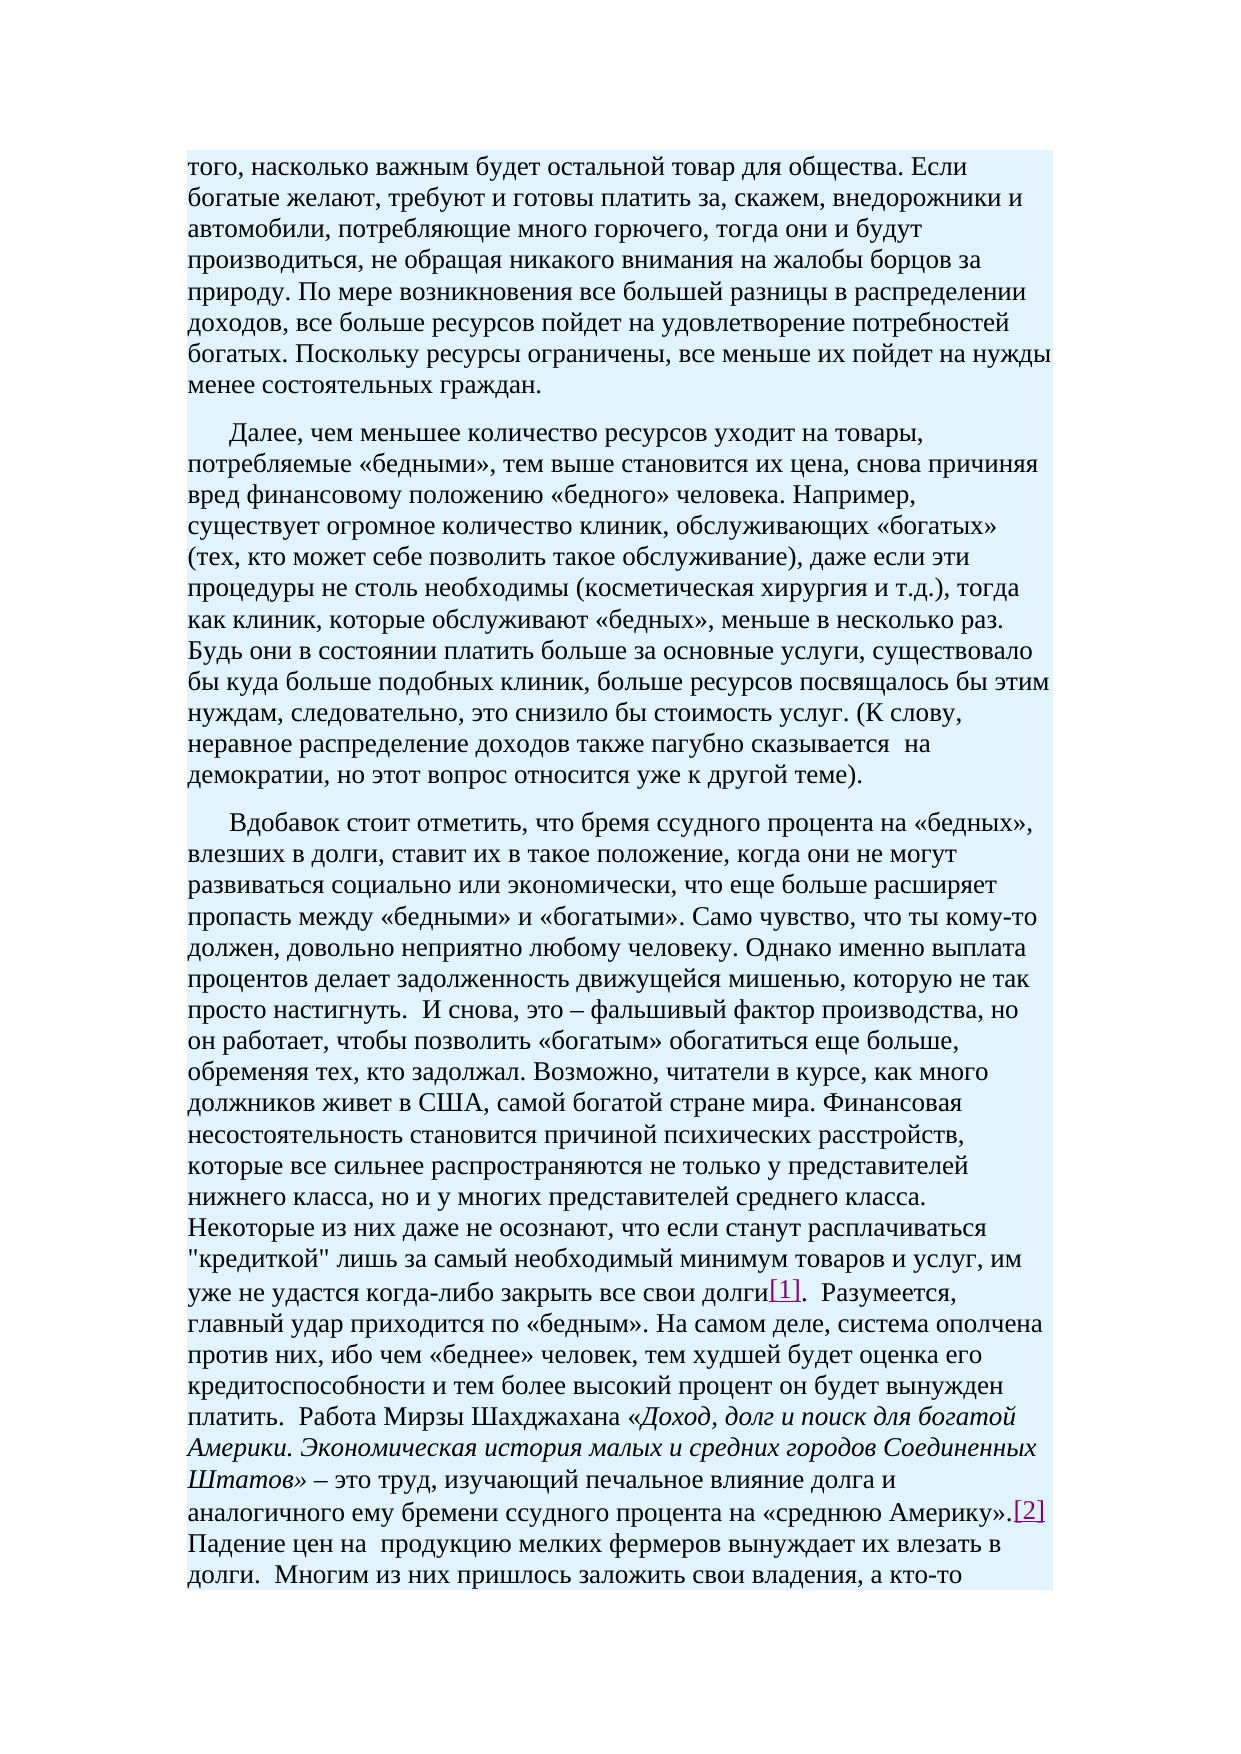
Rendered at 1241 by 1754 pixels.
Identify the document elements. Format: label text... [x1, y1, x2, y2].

text Далее, чем меньшее количество ресурсов уходит на товары, потребляемые «бедными», тем выше становится их цена, снова причиняя вред финансовому положению «бедного» человека. Например, существует огромное количество клиник, обслуживающих «богатых» (тех, кто может себе позволить такое обслуживание), даже если эти процедуры не столь необходимы (косметическая хирургия и т.д.), тогда как клиник, которые обслуживают «бедных», меньше в несколько раз. Будь они в состоянии платить больше за основные услуги, существовало бы куда больше подобных клиник, больше ресурсов посвящалось бы этим нуждам, следовательно, это снизило бы стоимость услуг. (К слову, неравное распределение доходов также пагубно сказывается на демократии, но этот вопрос относится уже к другой теме). [187, 416, 1053, 789]
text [187, 806, 1053, 1590]
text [187, 150, 1053, 399]
